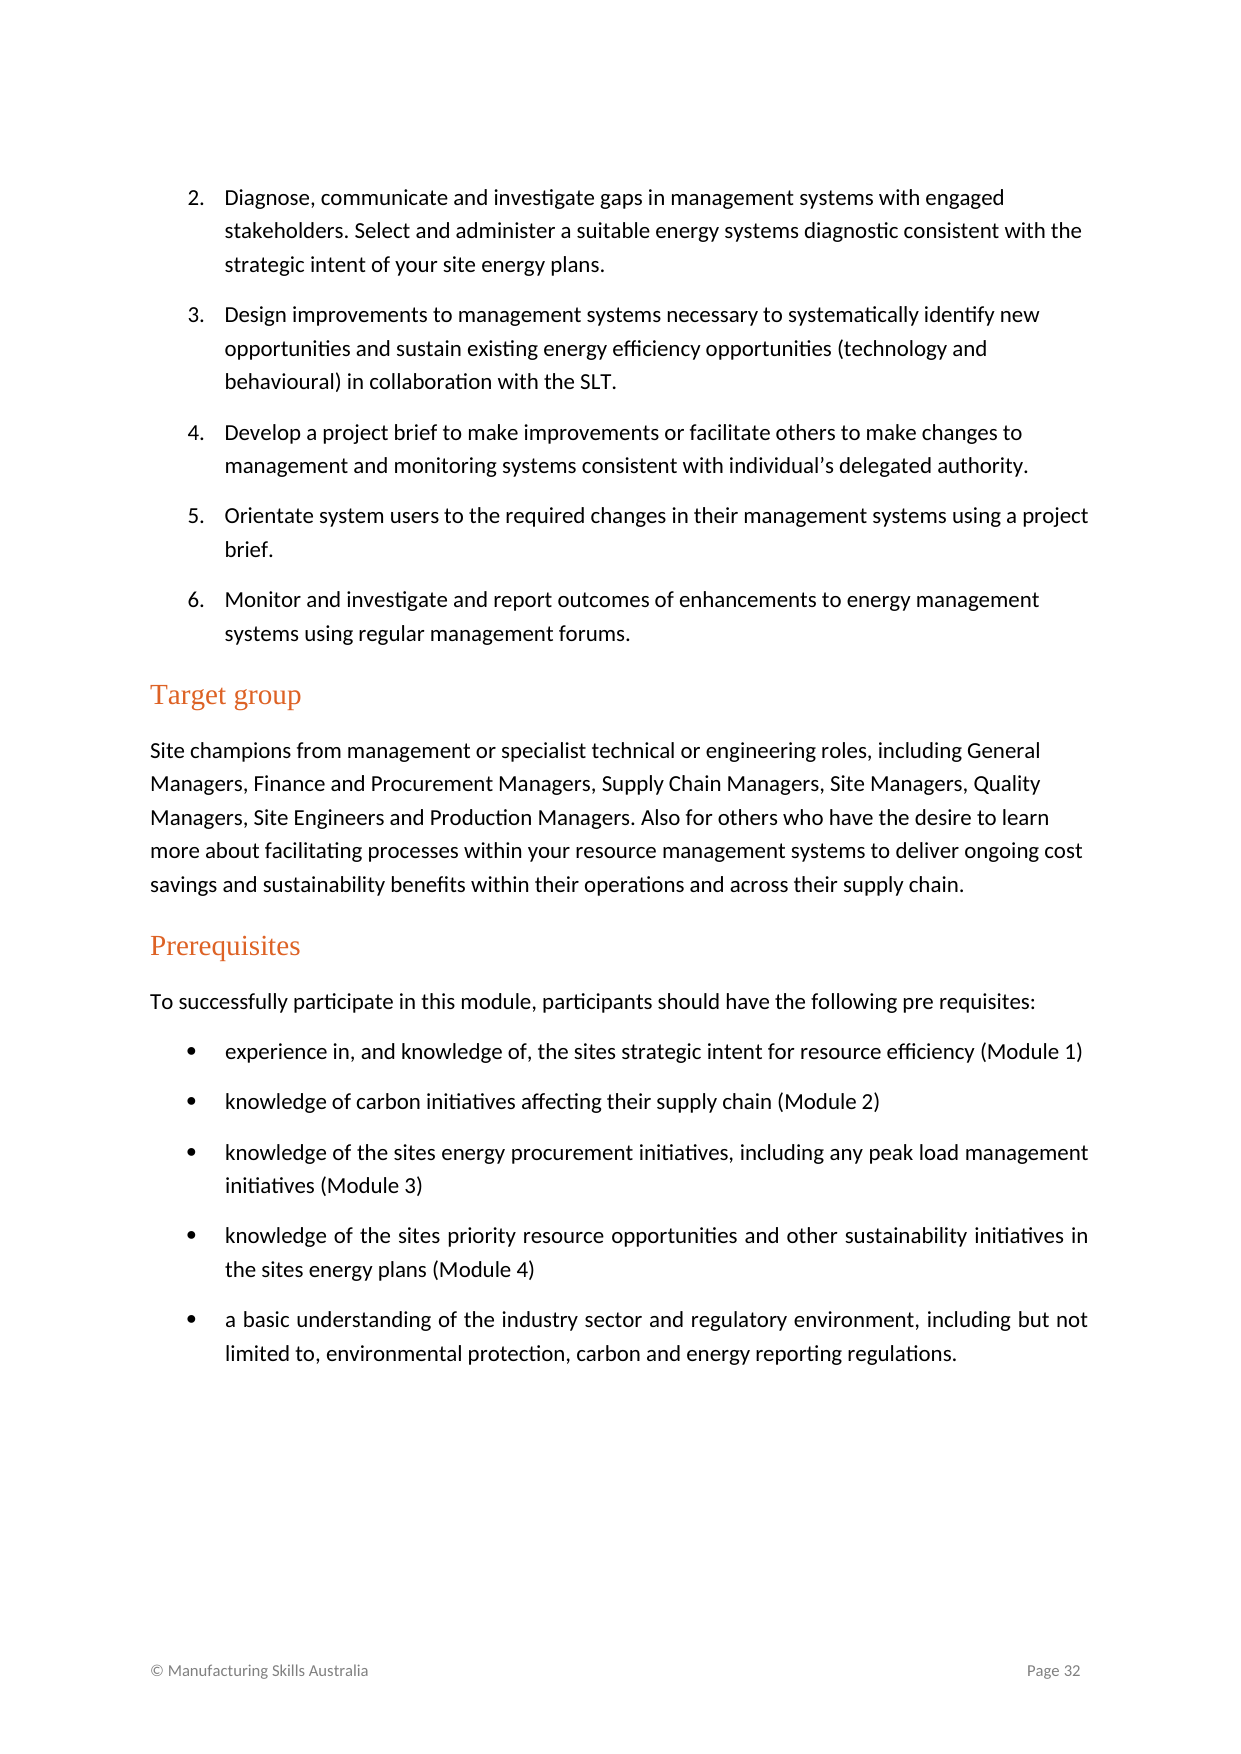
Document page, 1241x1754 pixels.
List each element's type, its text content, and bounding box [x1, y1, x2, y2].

text To successfully participate in this module, participants should have the following pre requisites: [150, 987, 1090, 1015]
list knowledge of the sites priority resource opportunities and other sustainability initiatives in the sites energy plans (Module 4) [187, 1221, 1090, 1283]
text Design improvements to management systems necessary to systematically identify new opportunities and sustain existing energy efficiency opportunities (technology and behavioural) in collaboration with the SLT. [187, 300, 1090, 396]
list experience in, and knowledge of, the sites strategic intent for resource efficiency (Module 1) [187, 1037, 1090, 1065]
subtitle Target group [150, 677, 1090, 711]
text Diagnose, communicate and investigate gaps in management systems with engaged stakeholders. Select and administer a suitable energy systems diagnostic consistent with the strategic intent of your site energy plans. [187, 183, 1090, 278]
text Orientate system users to the required changes in their management systems using a project brief. [187, 501, 1090, 563]
subtitle Prerequisites [150, 928, 1090, 962]
list knowledge of the sites energy procurement initiatives, including any peak load management initiatives (Module 3) [187, 1138, 1090, 1199]
list a basic understanding of the industry sector and regulatory environment, including but not limited to, environmental protection, carbon and energy reporting regulations. [187, 1305, 1090, 1367]
text Develop a project brief to make improvements or facilitate others to make changes to management and monitoring systems consistent with individual’s delegated authority. [187, 418, 1090, 479]
list knowledge of carbon initiatives affecting their supply chain (Module 2) [187, 1087, 1090, 1116]
text Monitor and investigate and report outcomes of enhancements to energy management systems using regular management forums. [187, 585, 1090, 647]
text Site champions from management or specialist technical or engineering roles, including General Managers, Finance and Procurement Managers, Supply Chain Managers, Site Managers, Quality Managers, Site Engineers and Production Managers. Also for others who have the desire to learn more about facilitating processes within your resource management systems to deliver ongoing cost savings and sustainability benefits within their operations and across their supply chain. [150, 736, 1090, 898]
